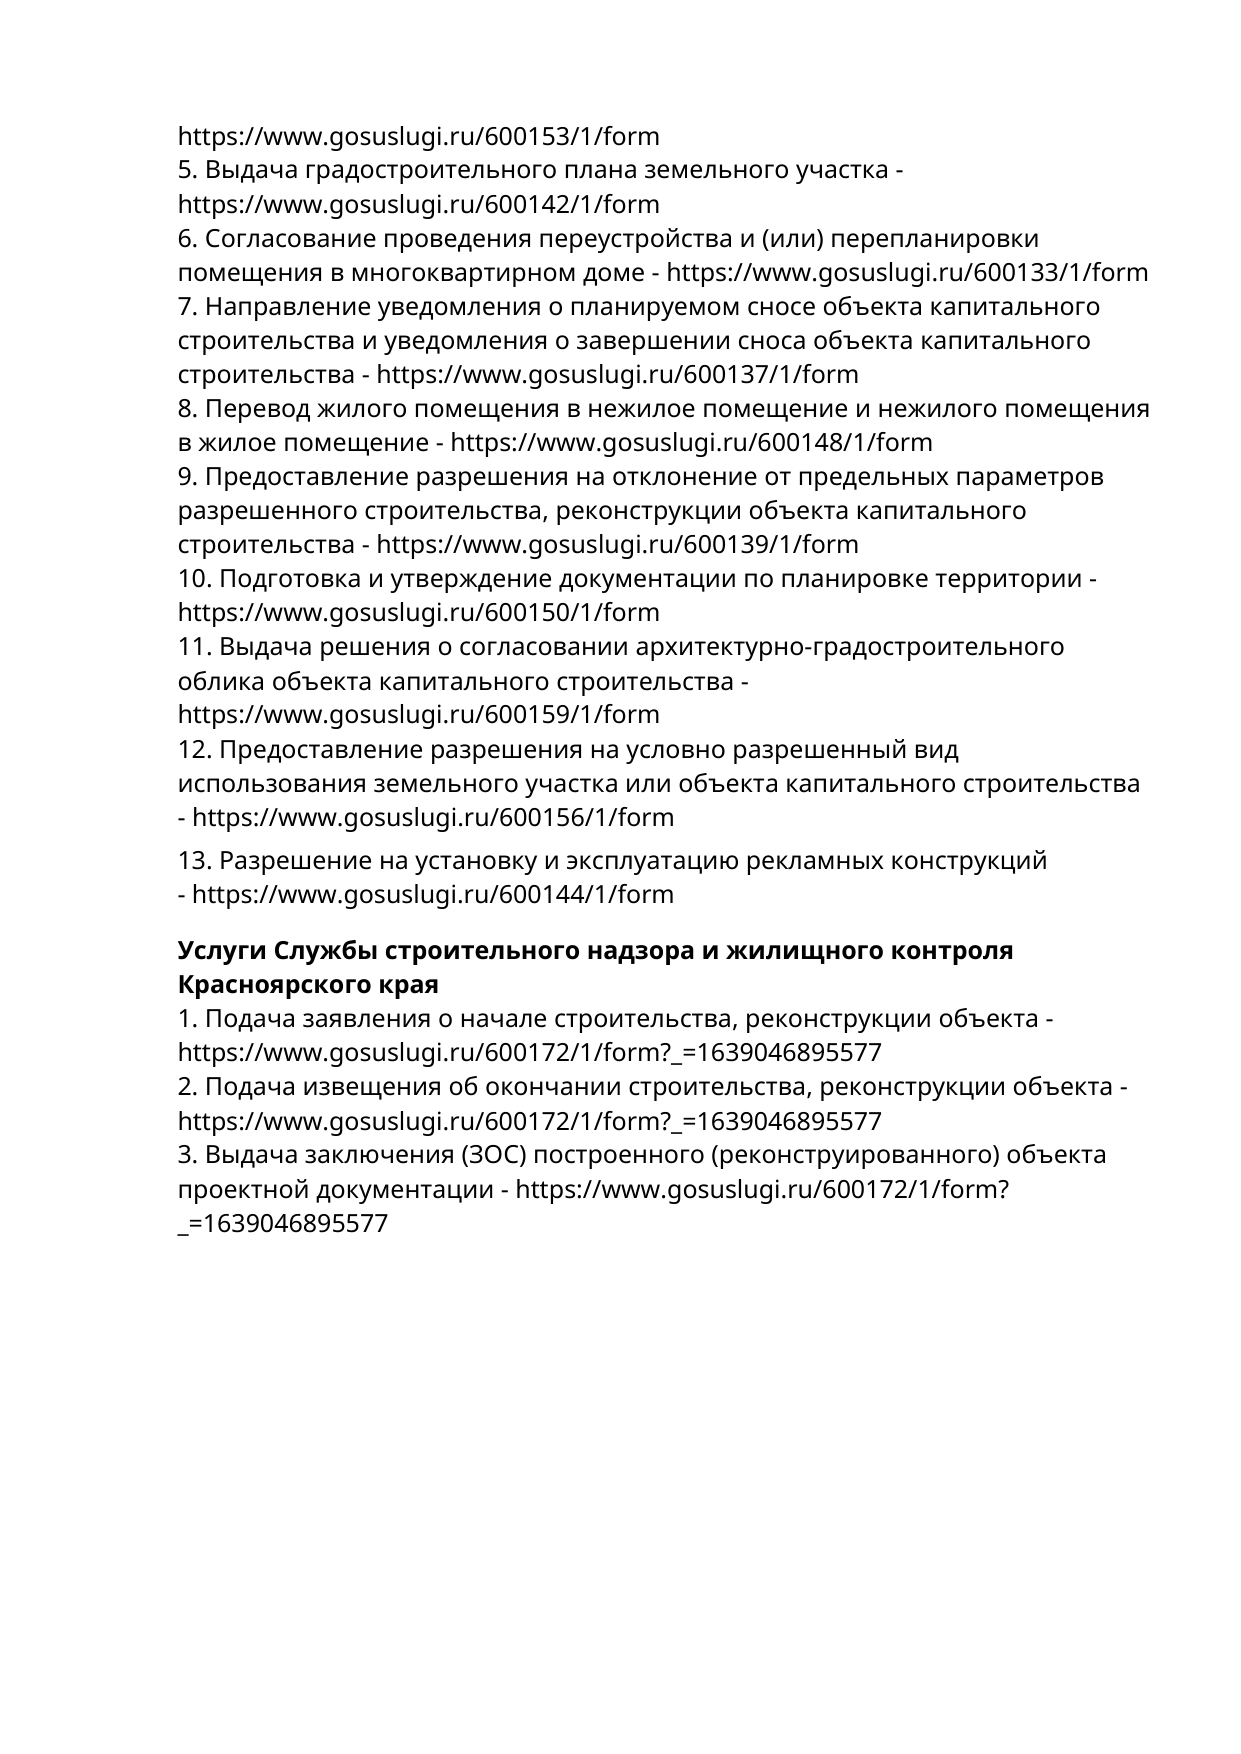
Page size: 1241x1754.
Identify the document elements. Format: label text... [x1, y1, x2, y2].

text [177, 118, 1152, 833]
text Услуги Службы строительного надзора и жилищного контроля Красноярского края 1. Подача заявления о начале строительства, реконструкции объекта - https://www.gosuslugi.ru/600172/1/form?_=1639046895577 2. Подача извещения об окончании строительства, реконструкции объекта - https://www.gosuslugi.ru/600172/1/form?_=1639046895577 3. Выдача заключения (ЗОС) построенного (реконструированного) объекта проектной документации - https://www.gosuslugi.ru/600172/1/form?_=1639046895577 [177, 933, 1152, 1239]
text 13. Разрешение на установку и эксплуатацию рекламных конструкций - https://www.gosuslugi.ru/600144/1/form [177, 843, 1152, 911]
